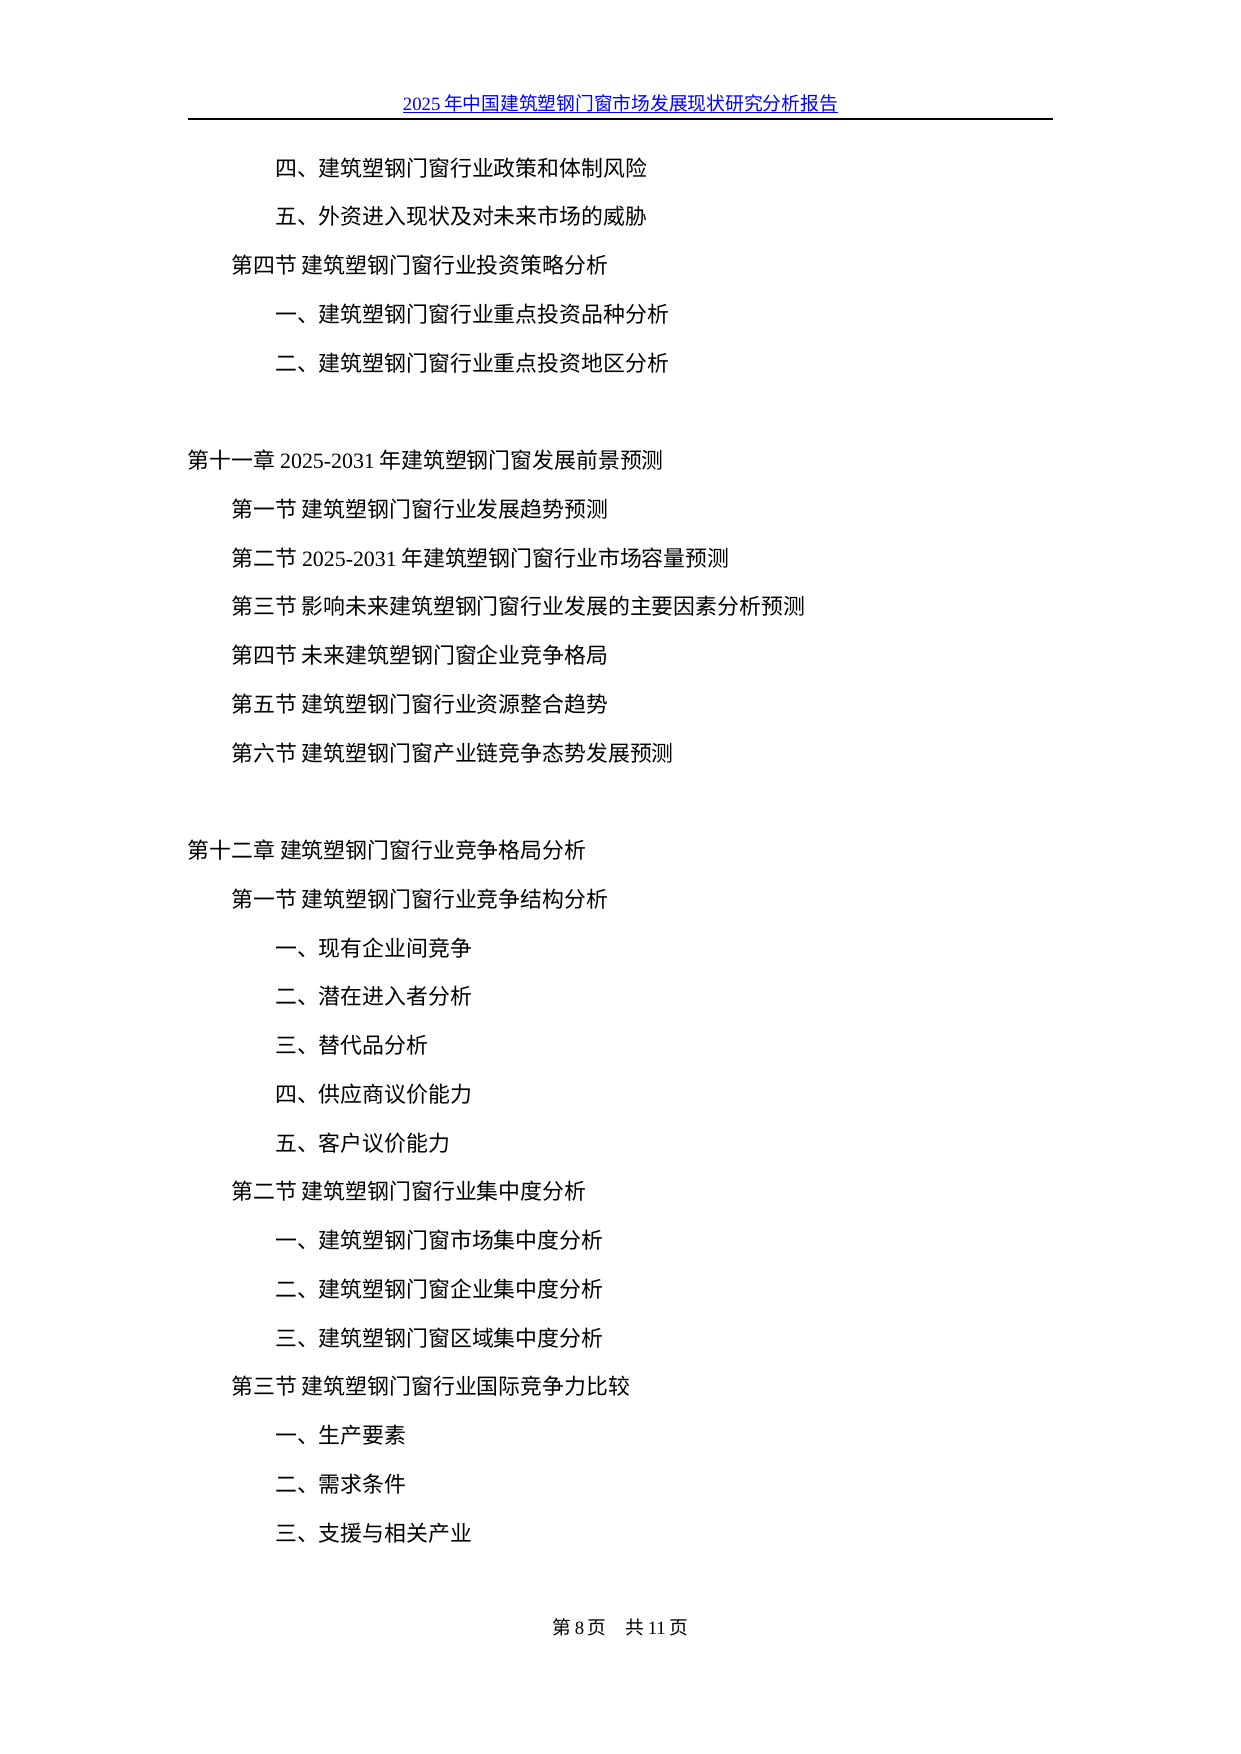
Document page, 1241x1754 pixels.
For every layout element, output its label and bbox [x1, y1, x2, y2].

text [187, 150, 1053, 1548]
